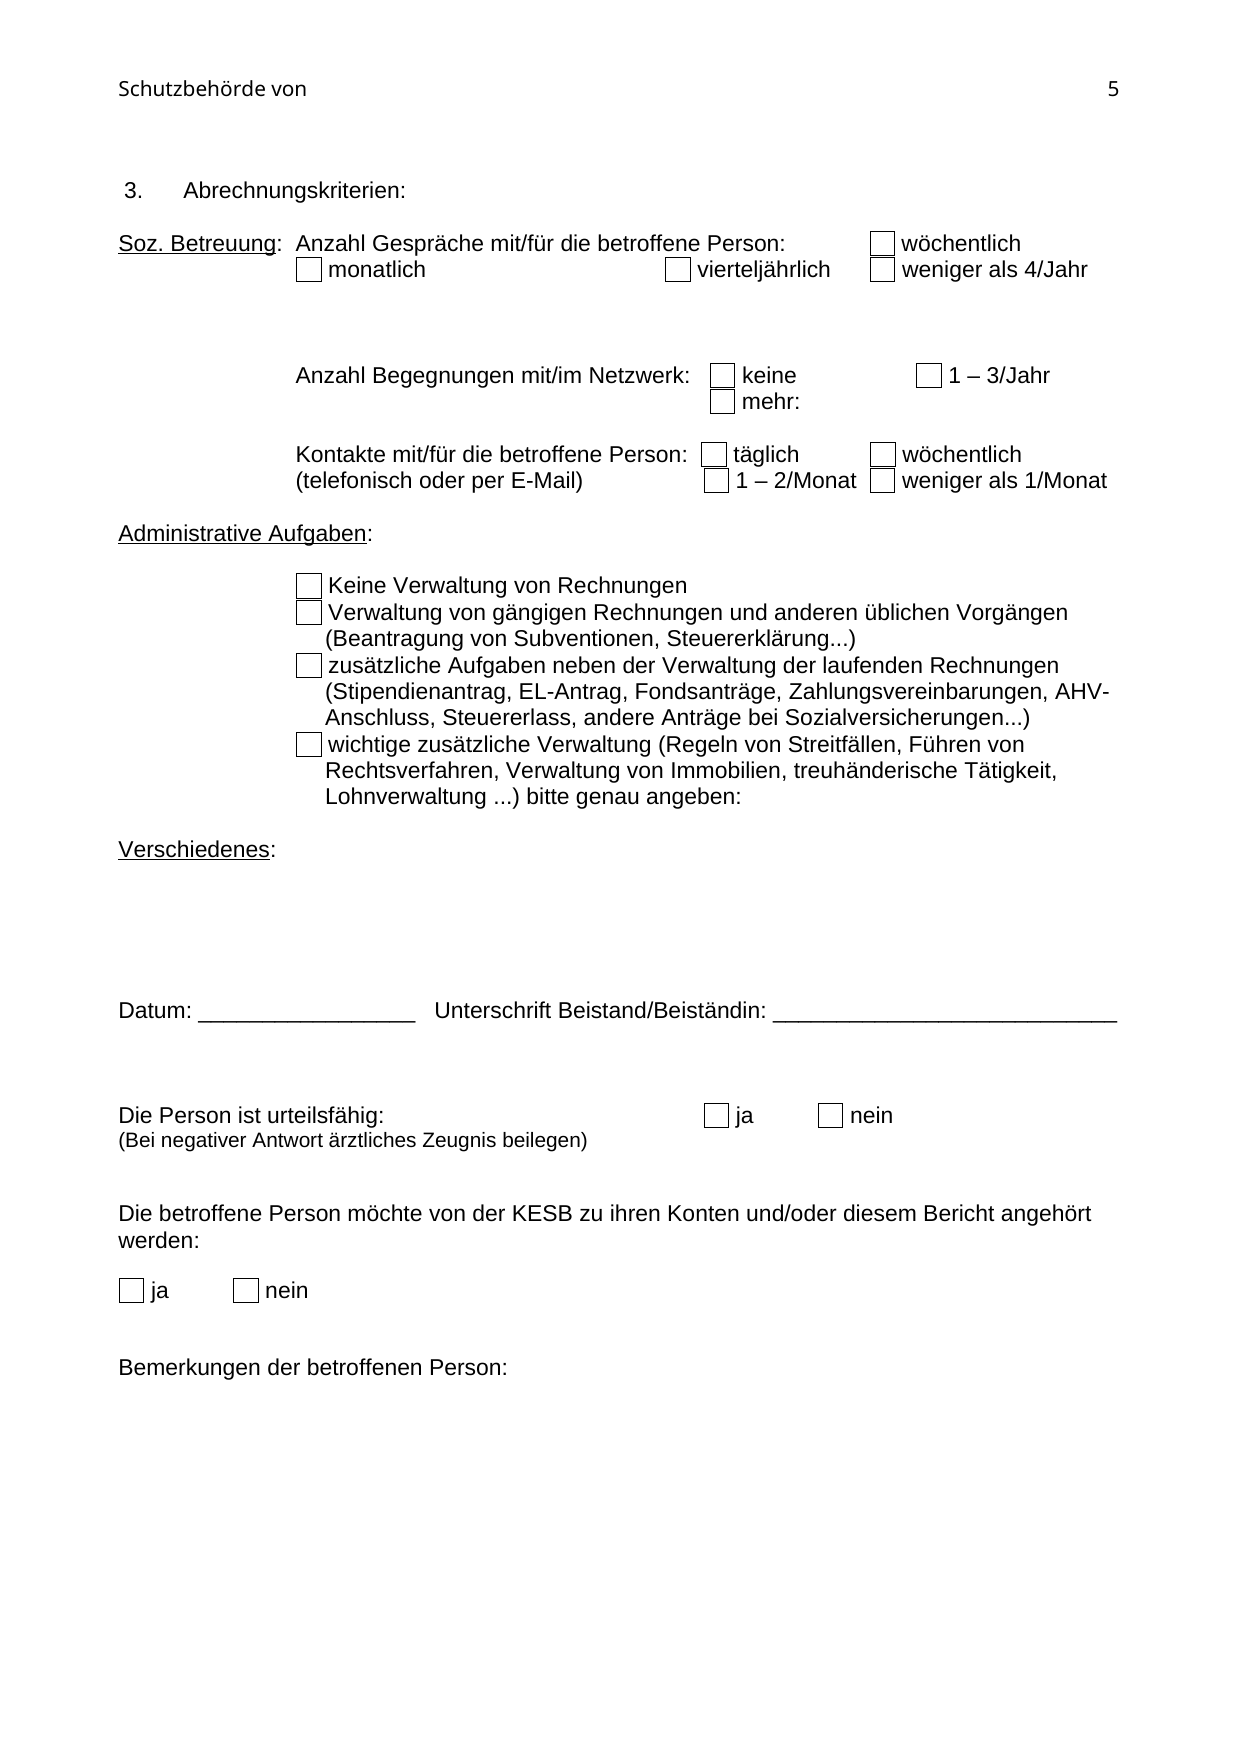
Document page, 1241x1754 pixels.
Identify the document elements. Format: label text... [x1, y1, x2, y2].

text (telefonisch oder per E-Mail) 1 – 2/Monat weniger als 1/Monat [162, 467, 1122, 493]
text Die betroffene Person möchte von der KESB zu ihren Konten und/oder diesem Bericht angehört werden: [118, 1200, 1122, 1253]
text Verschiedenes: [118, 836, 1122, 862]
text monatlich vierteljährlich weniger als 4/Jahr [251, 256, 1122, 283]
text Datum: _________________ Unterschrift Beistand/Beiständin: ___________________________ [118, 997, 1122, 1023]
text zusätzliche Aufgaben neben der Verwaltung der laufenden Rechnungen (Stipendienantrag, EL-Antrag, Fondsanträge, Zahlungsvereinbarungen, AHV-Anschluss, Steuererlass, andere Anträge bei Sozialversicherungen...) [295, 652, 1122, 731]
text Administrative Aufgaben: [118, 520, 1122, 546]
list Abrechnungskriterien: [124, 172, 1122, 203]
text Kontakte mit/für die betroffene Person: täglich wöchentlich [156, 441, 1122, 467]
text Anzahl Begegnungen mit/im Netzwerk: keine 1 – 3/Jahr [156, 362, 1122, 388]
text Keine Verwaltung von Rechnungen [295, 572, 1122, 599]
text Verwaltung von gängigen Rechnungen und anderen üblichen Vorgängen (Beantragung von Subventionen, Steuererklärung...) [295, 599, 1122, 652]
text Bemerkungen der betroffenen Person: [118, 1353, 1122, 1380]
text Soz. Betreuung: Anzahl Gespräche mit/für die betroffene Person: wöchentlich [118, 230, 1122, 256]
text (Bei negativer Antwort ärztliches Zeugnis beilegen) [118, 1128, 1122, 1152]
text mehr: [156, 388, 1122, 414]
text Die Person ist urteilsfähig: ja nein [118, 1102, 1122, 1128]
text ja nein [118, 1277, 1122, 1303]
text wichtige zusätzliche Verwaltung (Regeln von Streitfällen, Führen von Rechtsverfahren, Verwaltung von Immobilien, treuhänderische Tätigkeit, Lohnverwaltung ...) bitte genau angeben: [295, 731, 1122, 810]
